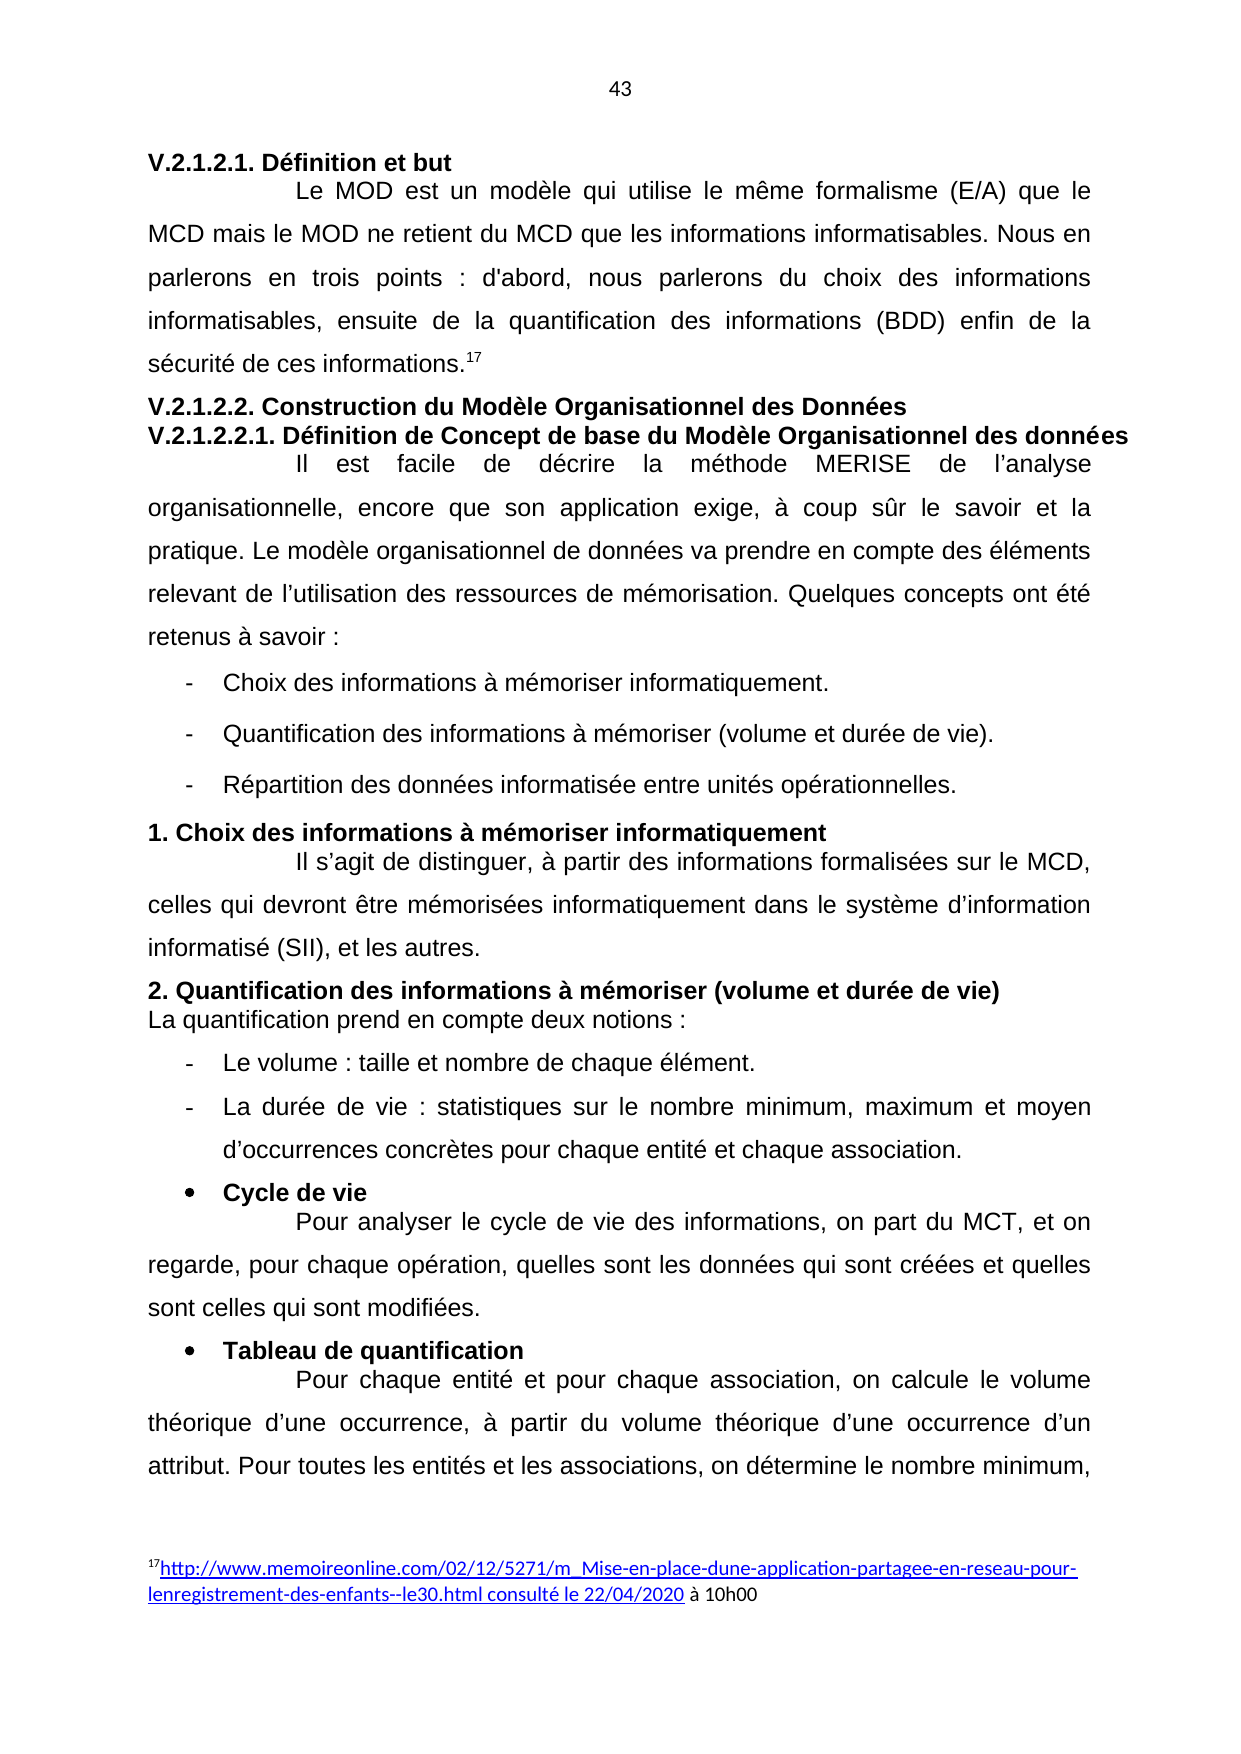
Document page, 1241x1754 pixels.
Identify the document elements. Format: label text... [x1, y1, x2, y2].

text 2. Quantification des informations à mémoriser (volume et durée de vie) [148, 976, 1093, 1005]
list Choix des informations à mémoriser informatiquement. [185, 665, 1093, 699]
subtitle V.2.1.2.2. Construction du Modèle Organisationnel des Données [148, 392, 1093, 421]
list Cycle de vie [185, 1178, 1093, 1207]
subtitle V.2.1.2.2.1. Définition de Concept de base du Modèle Organisationnel des données [148, 421, 1152, 449]
list Tableau de quantification [185, 1336, 1093, 1365]
text Le MOD est un modèle qui utilise le même formalisme (E/A) que le MCD mais le MOD ne retient du MCD que les informations informatisables. Nous en parlerons en trois points : d'abord, nous parlerons du choix des informations informatisables, ensuite de la quantification des informations (BDD) enfin de la sécurité de ces informations. [148, 176, 1093, 378]
list Répartition des données informatisée entre unités opérationnelles. [185, 767, 1093, 801]
list Le volume : taille et nombre de chaque élément. [185, 1048, 1093, 1077]
text 1. Choix des informations à mémoriser informatiquement [148, 818, 1093, 847]
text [148, 1365, 1093, 1480]
text La quantification prend en compte deux notions : [148, 1005, 1093, 1034]
subtitle V.2.1.2.1. Définition et but [148, 148, 1093, 176]
text Il est facile de décrire la méthode MERISE de l’analyse organisationnelle, encore que son application exige, à coup sûr le savoir et la pratique. Le modèle organisationnel de données va prendre en compte des éléments relevant de l’utilisation des ressources de mémorisation. Quelques concepts ont été retenus à savoir : [148, 449, 1093, 651]
list La durée de vie : statistiques sur le nombre minimum, maximum et moyen d’occurrences concrètes pour chaque entité et chaque association. [185, 1091, 1093, 1163]
text Pour analyser le cycle de vie des informations, on part du MCT, et on regarde, pour chaque opération, quelles sont les données qui sont créées et quelles sont celles qui sont modifiées. [148, 1207, 1093, 1322]
list Quantification des informations à mémoriser (volume et durée de vie). [185, 716, 1093, 750]
text Il s’agit de distinguer, à partir des informations formalisées sur le MCD, celles qui devront être mémorisées informatiquement dans le système d’information informatisé (SII), et les autres. [148, 847, 1093, 962]
